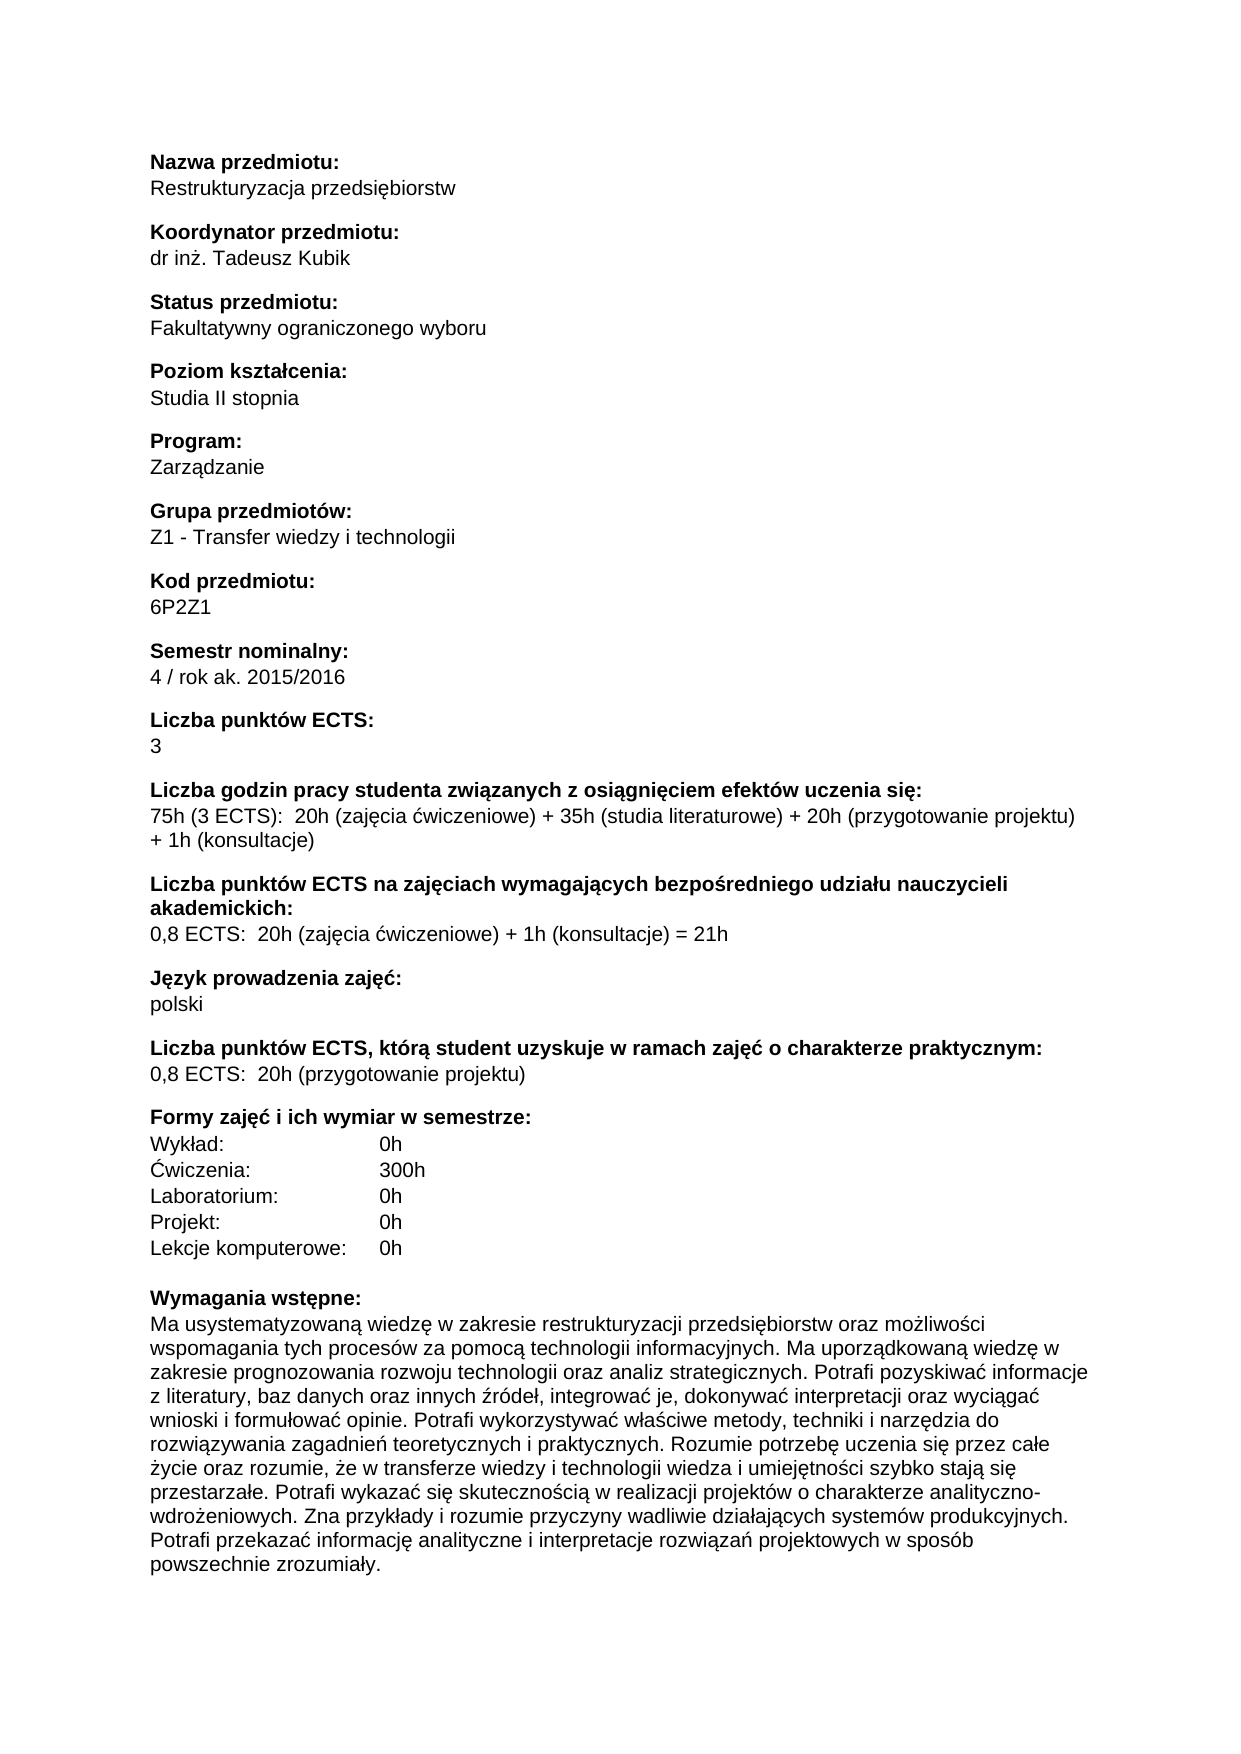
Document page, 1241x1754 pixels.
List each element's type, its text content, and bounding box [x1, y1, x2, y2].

text Nazwa przedmiotu: [150, 150, 1090, 174]
text 75h (3 ECTS): 20h (zajęcia ćwiczeniowe) + 35h (studia literaturowe) + 20h (przygotowanie projektu) + 1h (konsultacje) [150, 804, 1090, 852]
text Poziom kształcenia: [150, 359, 1090, 383]
text Z1 - Transfer wiedzy i technologii [150, 525, 1090, 549]
text dr inż. Tadeusz Kubik [150, 246, 1090, 270]
table_cell 0h [369, 1182, 597, 1208]
text Kod przedmiotu: [150, 569, 1090, 593]
text Studia II stopnia [150, 385, 1090, 409]
text polski [150, 992, 1090, 1016]
text Koordynator przedmiotu: [150, 220, 1090, 244]
text Liczba punktów ECTS: [150, 708, 1090, 732]
text 3 [150, 734, 1090, 758]
text Restrukturyzacja przedsiębiorstw [150, 176, 1090, 200]
text 6P2Z1 [150, 595, 1090, 619]
text Wymagania wstępne: [150, 1286, 1090, 1310]
text Liczba punktów ECTS, którą student uzyskuje w ramach zajęć o charakterze praktycznym: [150, 1035, 1090, 1059]
text Język prowadzenia zajęć: [150, 966, 1090, 989]
text Program: [150, 429, 1090, 453]
text Liczba godzin pracy studenta związanych z osiągnięciem efektów uczenia się: [150, 778, 1090, 802]
table_cell 0h [369, 1234, 597, 1260]
table_cell Laboratorium: [140, 1184, 367, 1208]
text Formy zajęć i ich wymiar w semestrze: [150, 1105, 1090, 1129]
table_cell Lekcje komputerowe: [140, 1236, 367, 1260]
table_header Wykład: [140, 1132, 367, 1156]
table_cell 0h [369, 1208, 597, 1234]
table_cell Projekt: [140, 1210, 367, 1234]
table_cell Ćwiczenia: [140, 1158, 367, 1182]
text Status przedmiotu: [150, 289, 1090, 313]
table_header 0h [369, 1132, 597, 1156]
table_cell 300h [369, 1156, 597, 1182]
text Grupa przedmiotów: [150, 499, 1090, 523]
text 4 / rok ak. 2015/2016 [150, 664, 1090, 688]
text Zarządzanie [150, 455, 1090, 479]
text Liczba punktów ECTS na zajęciach wymagających bezpośredniego udziału nauczycieli akademickich: [150, 872, 1090, 920]
text 0,8 ECTS: 20h (zajęcia ćwiczeniowe) + 1h (konsultacje) = 21h [150, 922, 1090, 946]
text 0,8 ECTS: 20h (przygotowanie projektu) [150, 1061, 1090, 1085]
text Semestr nominalny: [150, 638, 1090, 662]
text Fakultatywny ograniczonego wyboru [150, 316, 1090, 339]
text Ma usystematyzowaną wiedzę w zakresie restrukturyzacji przedsiębiorstw oraz możliwości wspomagania tych procesów za pomocą technologii informacyjnych. Ma uporządkowaną wiedzę w zakresie prognozowania rozwoju technologii oraz analiz strategicznych. Potrafi pozyskiwać informacje z literatury, baz danych oraz innych źródeł, integrować je, dokonywać interpretacji oraz wyciągać wnioski i formułować opinie. Potrafi wykorzystywać właściwe metody, techniki i narzędzia do rozwiązywania zagadnień teoretycznych i praktycznych. Rozumie potrzebę uczenia się przez całe życie oraz rozumie, że w transferze wiedzy i technologii wiedza i umiejętności szybko stają się przestarzałe. Potrafi wykazać się skutecznością w realizacji projektów o charakterze analityczno-wdrożeniowych. Zna przykłady i rozumie przyczyny wadliwie działających systemów produkcyjnych. Potrafi przekazać informację analityczne i interpretacje rozwiązań projektowych w sposób powszechnie zrozumiały. [150, 1312, 1090, 1576]
